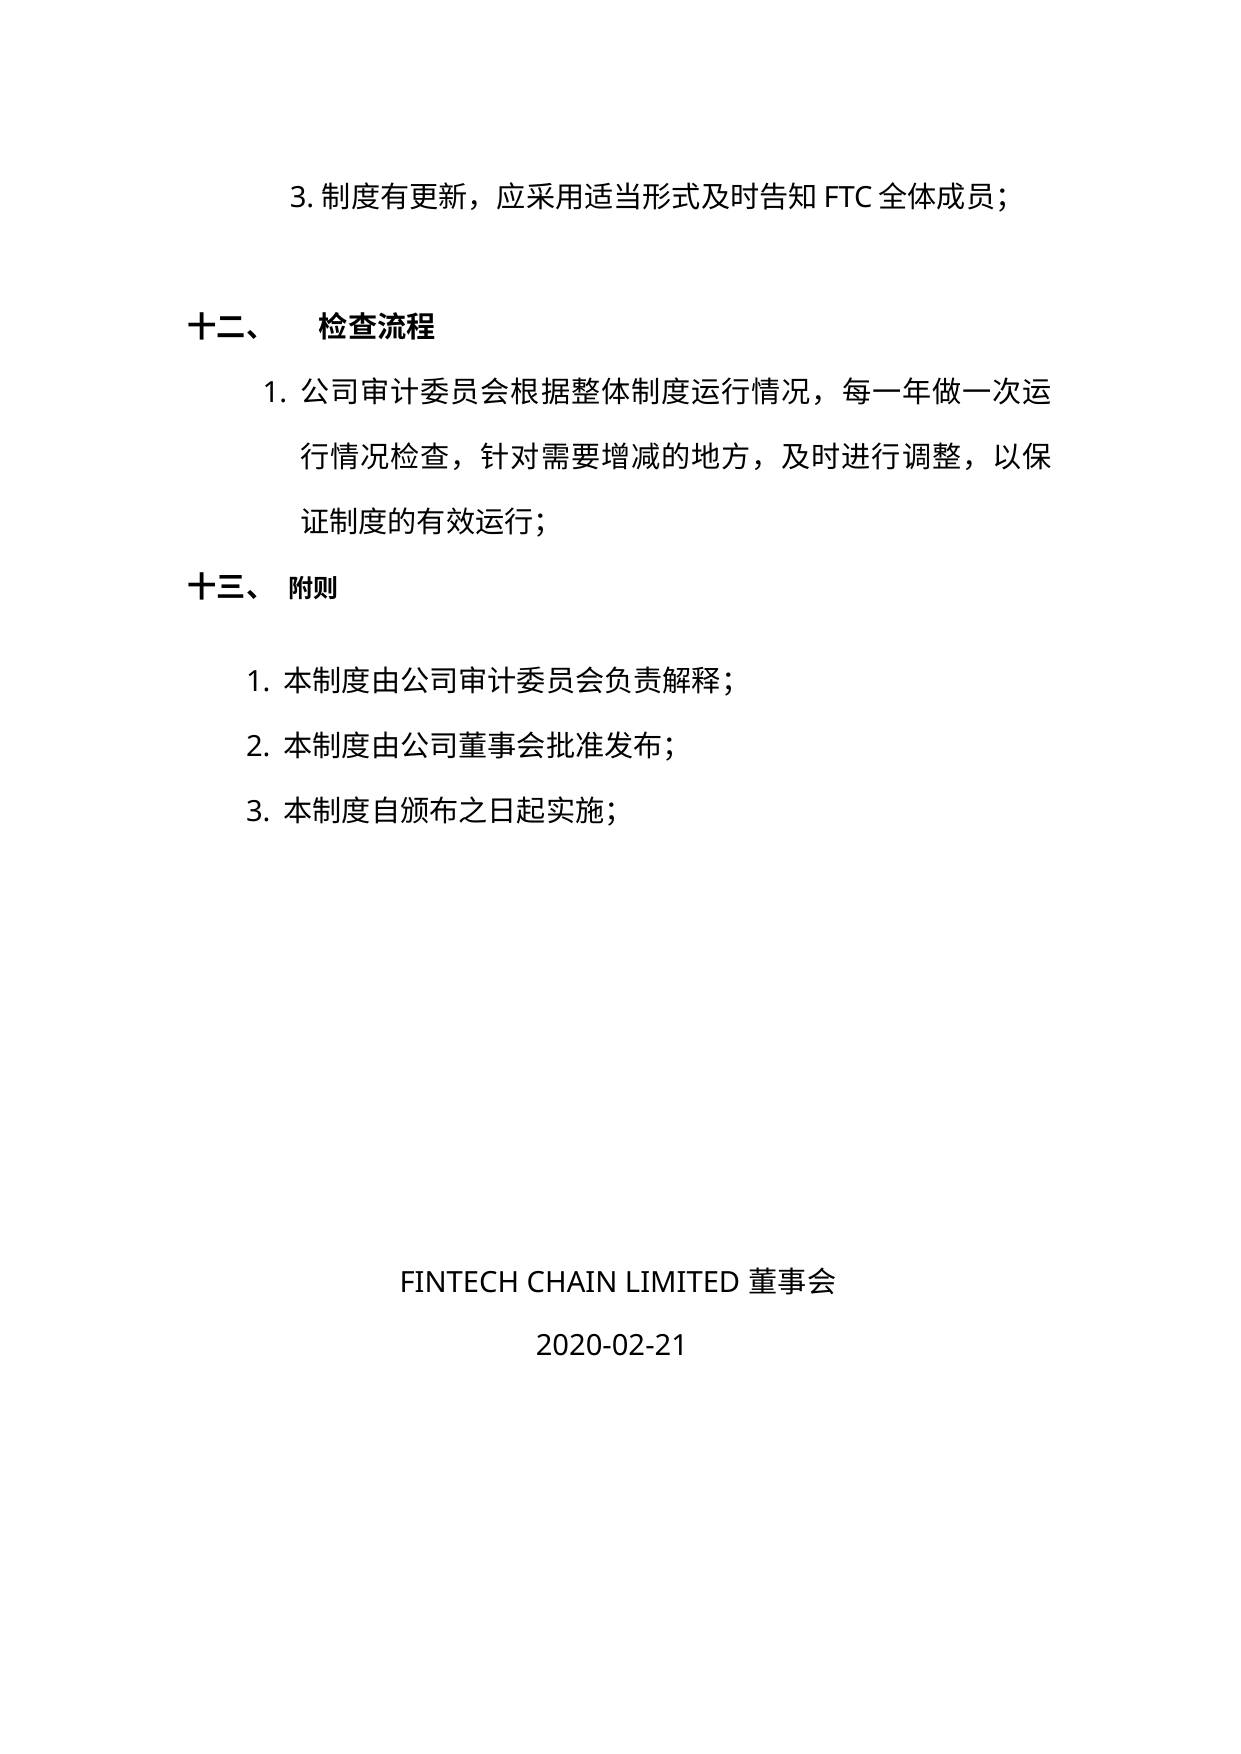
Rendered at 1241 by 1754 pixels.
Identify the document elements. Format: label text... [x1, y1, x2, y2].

text 3. 制度有更新，应采用适当形式及时告知FTC全体成员； [187, 162, 1053, 227]
text 2020-02-21 [187, 1312, 1053, 1377]
text 十三、 附则 [187, 552, 1053, 617]
list 检查流程 [187, 292, 1053, 357]
list 本制度由公司董事会批准发布； [246, 711, 1053, 776]
list 本制度自颁布之日起实施； [246, 776, 1053, 841]
list 公司审计委员会根据整体制度运行情况，每一年做一次运行情况检查，针对需要增减的地方，及时进行调整，以保证制度的有效运行； [262, 357, 1053, 552]
text FINTECH CHAIN LIMITED 董事会 [187, 1247, 1053, 1312]
list 本制度由公司审计委员会负责解释； [246, 646, 1053, 711]
